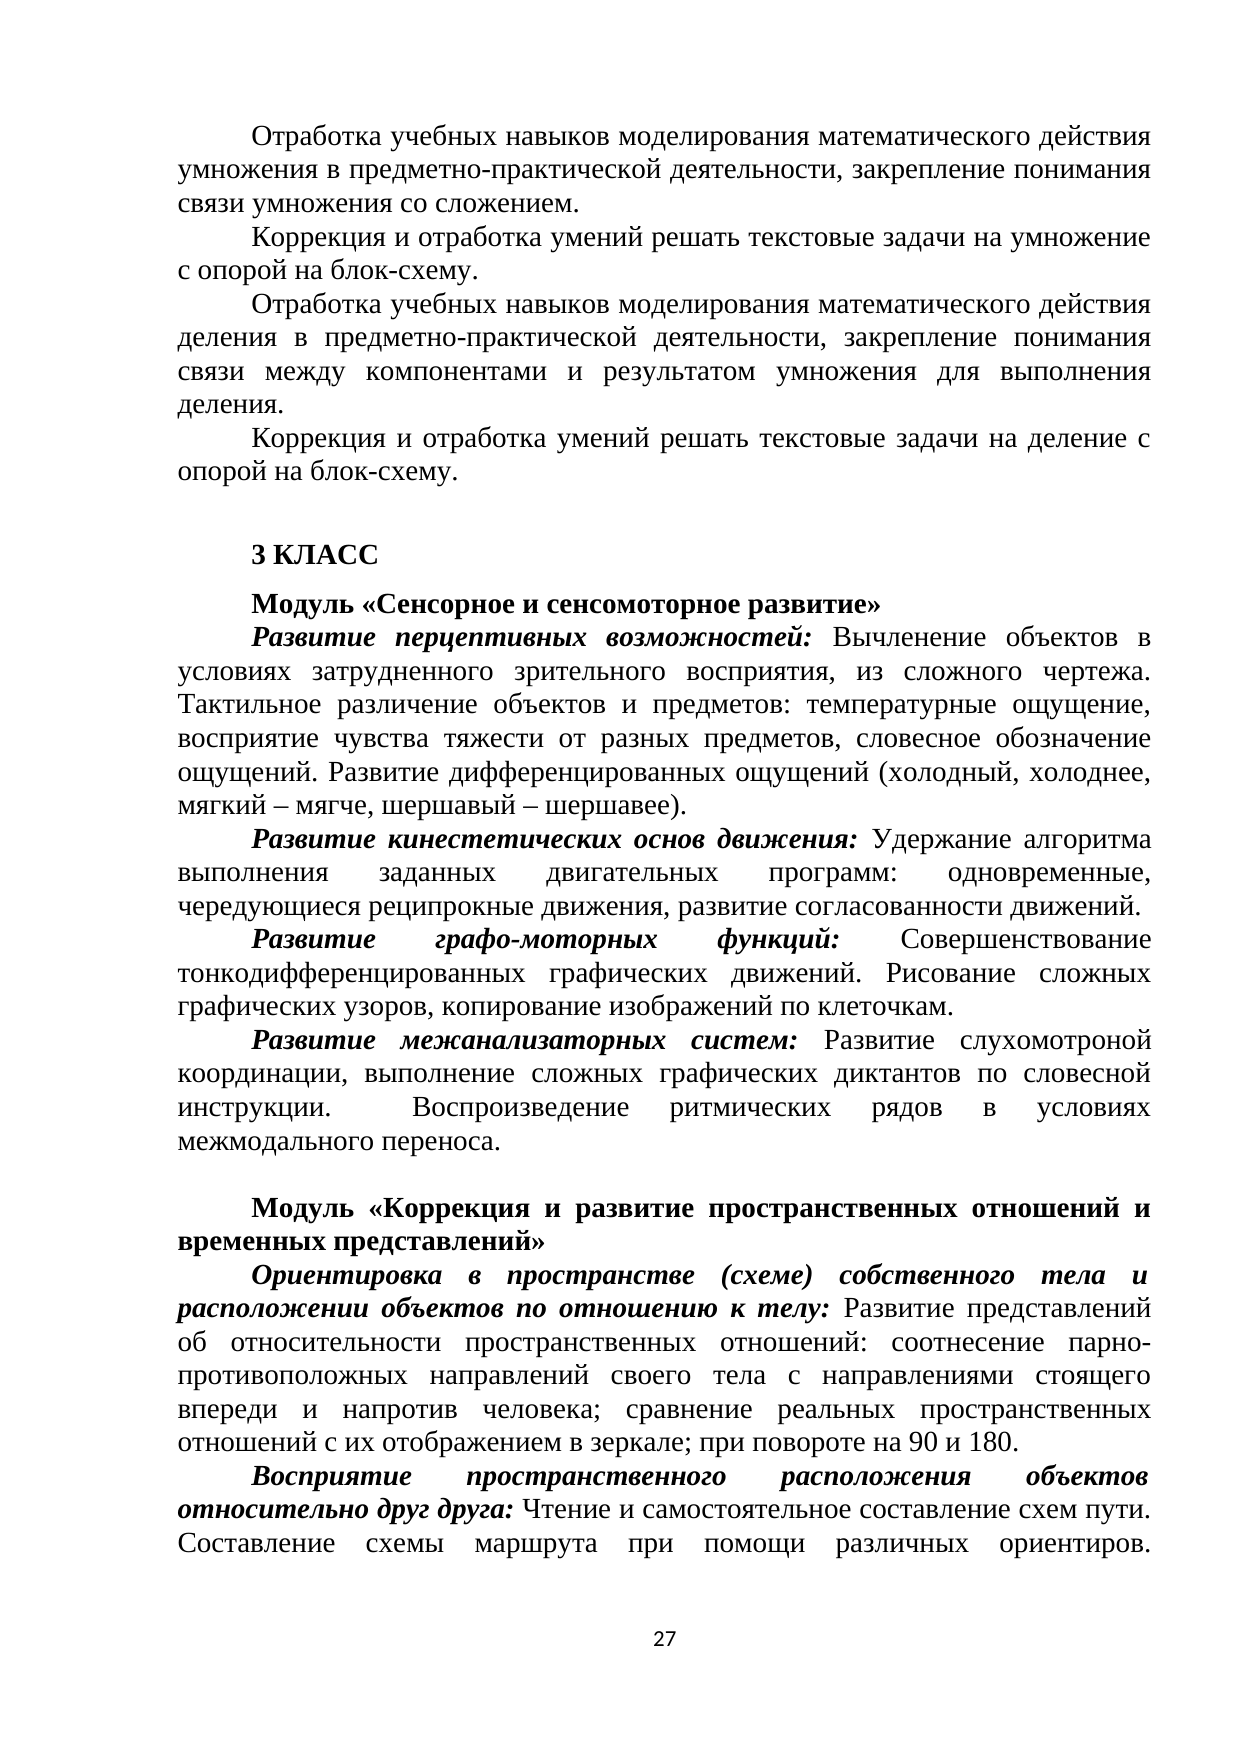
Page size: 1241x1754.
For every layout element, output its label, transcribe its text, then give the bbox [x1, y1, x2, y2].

text Модуль «Сенсорное и сенсомоторное развитие» [177, 586, 1152, 619]
text Отработка учебных навыков моделирования математического действия деления в предметно-практической деятельности, закрепление понимания связи между компонентами и результатом умножения для выполнения деления. [177, 286, 1152, 420]
text Коррекция и отработка умений решать текстовые задачи на умножение с опорой на блок-схему. [177, 219, 1152, 286]
text Ориентировка в пространстве (схеме) собственного тела и расположении объектов по отношению к телу: Развитие представлений об относительности пространственных отношений: соотнесение парно-противоположных направлений своего тела с направлениями стоящего впереди и напротив человека; сравнение реальных пространственных отношений с их отображением в зеркале; при повороте на 90 и 180. [177, 1257, 1152, 1458]
text Развитие межанализаторных систем: Развитие слухомотроной координации, выполнение сложных графических диктантов по словесной инструкции. Воспроизведение ритмических рядов в условиях межмодального переноса. [177, 1022, 1152, 1156]
text Коррекция и отработка умений решать текстовые задачи на деление с опорой на блок-схему. [177, 420, 1152, 487]
subtitle 3 КЛАСС [251, 537, 1152, 571]
text Развитие перцептивных возможностей: Вычленение объектов в условиях затрудненного зрительного восприятия, из сложного чертежа. Тактильное различение объектов и предметов: температурные ощущение, восприятие чувства тяжести от разных предметов, словесное обозначение ощущений. Развитие дифференцированных ощущений (холодный, холоднее, мягкий – мягче, шершавый – шершавее). [177, 619, 1152, 821]
text Модуль «Коррекция и развитие пространственных отношений и временных представлений» [177, 1190, 1152, 1257]
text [177, 1458, 1152, 1559]
text Развитие графо-моторных функций: Совершенствование тонкодифференцированных графических движений. Рисование сложных графических узоров, копирование изображений по клеточкам. [177, 921, 1152, 1022]
text Отработка учебных навыков моделирования математического действия умножения в предметно-практической деятельности, закрепление понимания связи умножения со сложением. [177, 118, 1152, 219]
text Развитие кинестетических основ движения: Удержание алгоритма выполнения заданных двигательных программ: одновременные, чередующиеся реципрокные движения, развитие согласованности движений. [177, 821, 1152, 921]
